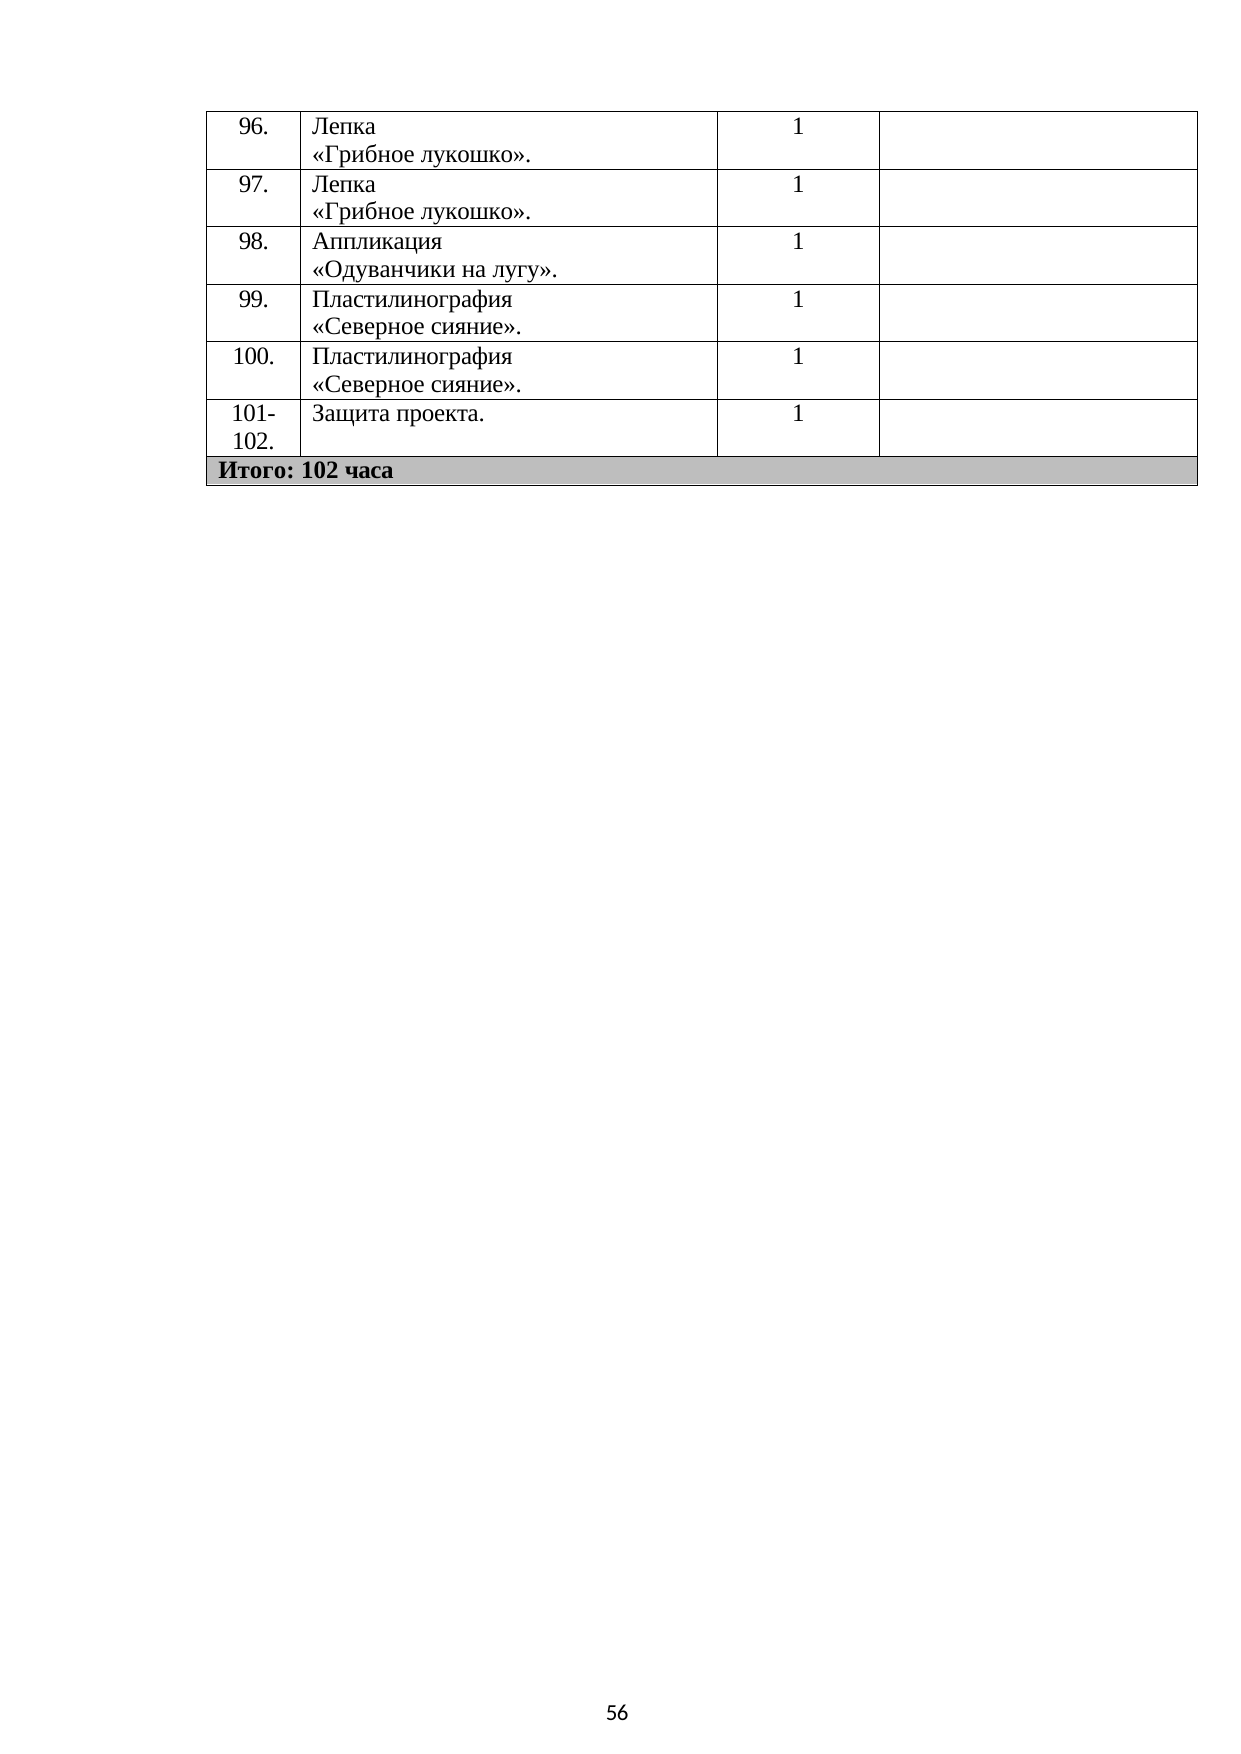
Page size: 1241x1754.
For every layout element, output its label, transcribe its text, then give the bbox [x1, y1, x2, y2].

table_cell 1 [718, 227, 879, 284]
table_cell 100. [207, 342, 300, 398]
table_cell 98. [207, 227, 300, 284]
table_header 1 [718, 112, 879, 169]
table_cell Пластилинография «Северное сияние». [301, 285, 717, 341]
table_cell 1 [718, 285, 879, 341]
table_cell 101- 102. [207, 400, 300, 456]
table_cell 1 [718, 170, 879, 226]
table_cell Пластилинография «Северное сияние». [301, 342, 717, 398]
table_cell 1 [718, 342, 879, 398]
table_cell Итого: 102 часа [207, 457, 1197, 484]
table_header Лепка «Грибное лукошко». [301, 112, 717, 169]
table_cell [880, 170, 1197, 226]
table_cell Аппликация «Одуванчики на лугу». [301, 227, 717, 284]
table_cell [880, 400, 1197, 456]
table_cell 97. [207, 170, 300, 226]
table_cell [880, 285, 1197, 341]
table_cell 1 [718, 400, 879, 456]
table_header [880, 112, 1197, 169]
table_cell [880, 227, 1197, 284]
table_cell 99. [207, 285, 300, 341]
table_cell [880, 342, 1197, 398]
table_cell Защита проекта. [301, 400, 717, 456]
table_header 96. [207, 112, 300, 169]
table_cell Лепка «Грибное лукошко». [301, 170, 717, 226]
